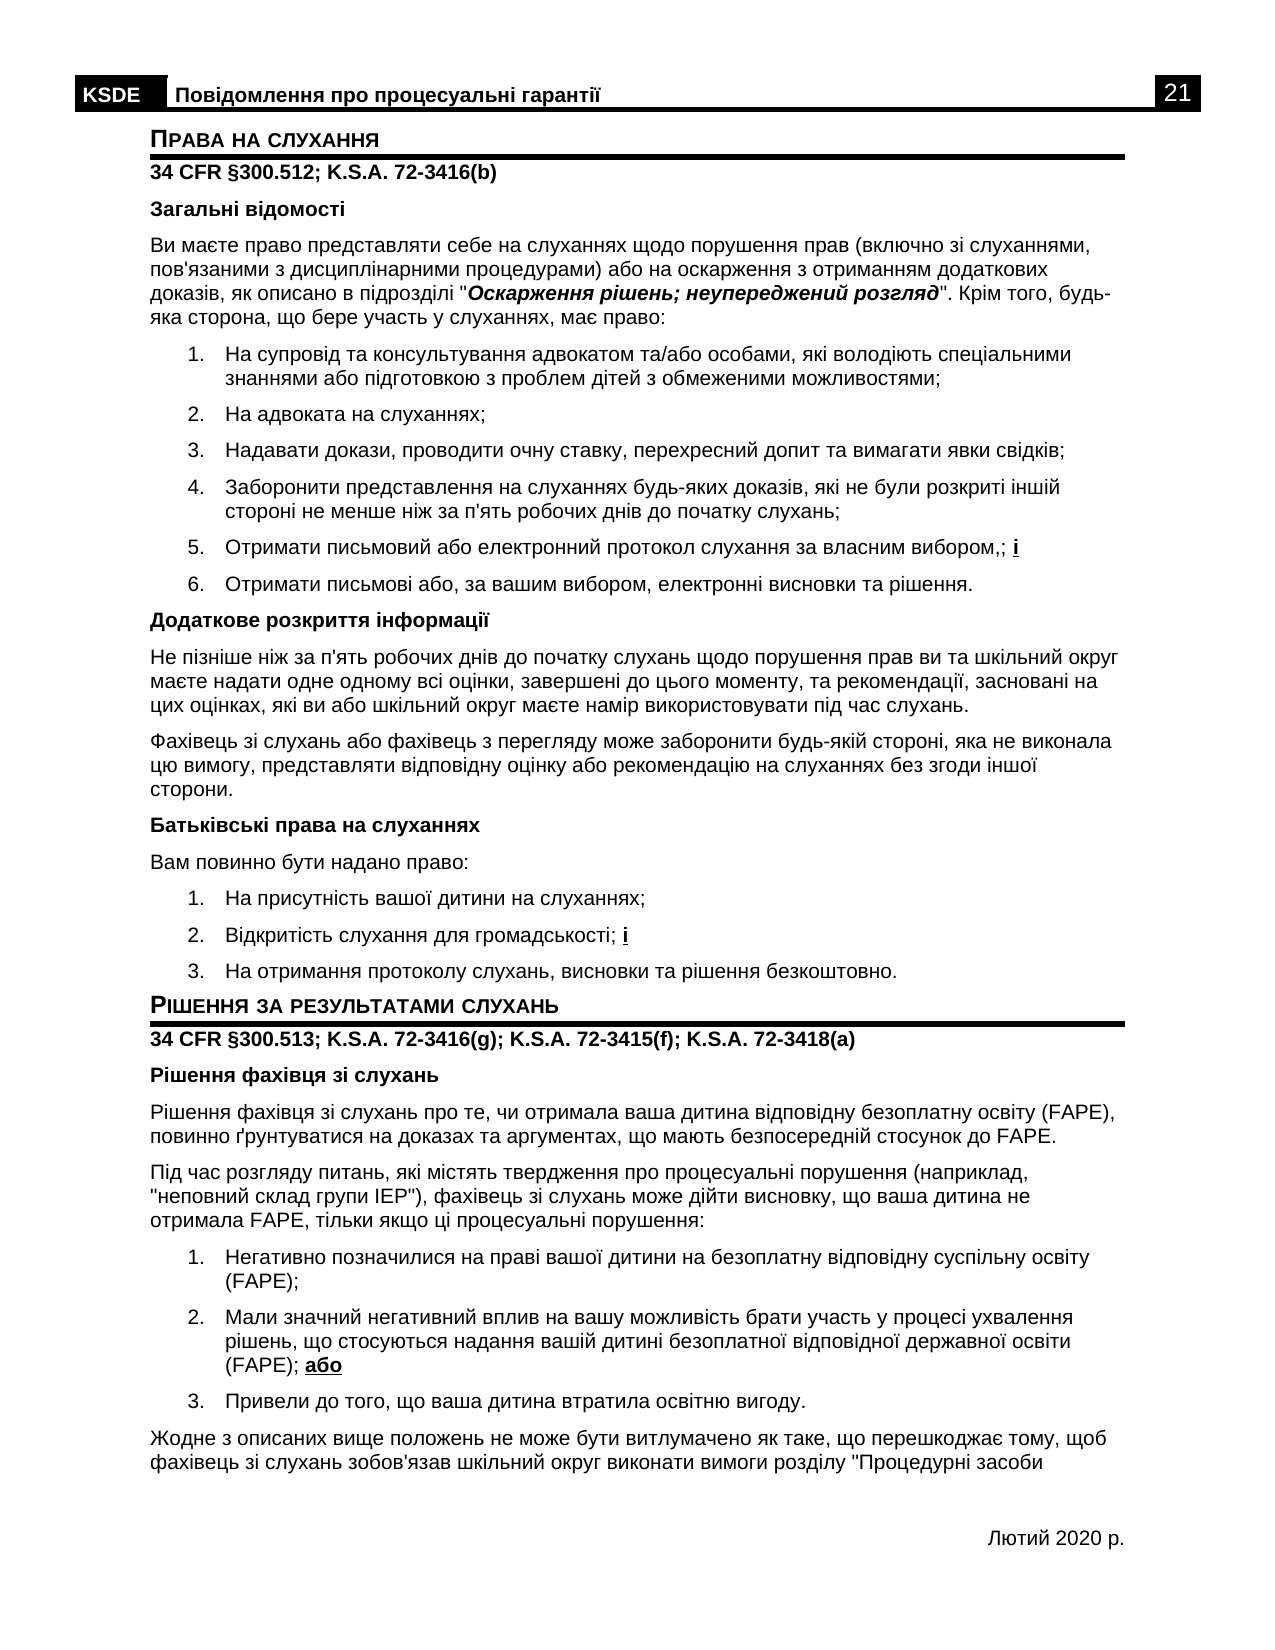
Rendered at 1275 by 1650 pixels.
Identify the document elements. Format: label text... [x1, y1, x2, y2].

list Отримати письмові або, за вашим вибором, електронні висновки та рішення. [187, 572, 1125, 596]
list Заборонити представлення на слуханнях будь-яких доказів, які не були розкриті іншій стороні не менше ніж за п'ять робочих днів до початку слухань; [187, 475, 1125, 523]
list Відкритість слухання для громадськості; і [187, 923, 1125, 947]
list На присутність вашої дитини на слуханнях; [187, 886, 1125, 910]
subtitle Права на слухання [150, 129, 1125, 154]
subtitle Батьківські права на слуханнях [150, 813, 1125, 837]
text Під час розгляду питань, які містять твердження про процесуальні порушення (наприклад, "неповний склад групи IEP"), фахівець зі слухань може дійти висновку, що ваша дитина не отримала FAPE, тільки якщо ці процесуальні порушення: [150, 1160, 1125, 1232]
text Фахівець зі слухань або фахівець з перегляду може заборонити будь-якій стороні, яка не виконала цю вимогу, представляти відповідну оцінку або рекомендацію на слуханнях без згоди іншої сторони. [150, 729, 1125, 801]
text Не пізніше ніж за п'ять робочих днів до початку слухань щодо порушення прав ви та шкільний округ маєте надати одне одному всі оцінки, завершені до цього моменту, та рекомендації, засновані на цих оцінках, які ви або шкільний округ маєте намір використовувати під час слухань. [150, 644, 1125, 716]
text 34 CFR §300.512; K.S.A. 72-3416(b) [150, 160, 1125, 184]
subtitle Загальні відомості [150, 197, 1125, 221]
subtitle Рішення за результатами слухань [150, 996, 1125, 1021]
text Рішення фахівця зі слухань про те, чи отримала ваша дитина відповідну безоплатну освіту (FAPE), повинно ґрунтуватися на доказах та аргументах, що мають безпосередній стосунок до FAPE. [150, 1100, 1125, 1148]
list На адвоката на слуханнях; [187, 402, 1125, 426]
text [150, 1426, 1125, 1474]
subtitle Рішення фахівця зі слухань [150, 1063, 1125, 1087]
list Отримати письмовий або електронний протокол слухання за власним вибором,; і [187, 535, 1125, 559]
text Вам повинно бути надано право: [150, 850, 1125, 874]
text Ви маєте право представляти себе на слуханнях щодо порушення прав (включно зі слуханнями, пов'язаними з дисциплінарними процедурами) або на оскарження з отриманням додаткових доказів, як описано в підрозділі "Оскарження рішень; неупереджений розгляд". Крім того, будь-яка сторона, що бере участь у слуханнях, має право: [150, 233, 1125, 329]
list Привели до того, що ваша дитина втратила освітню вигоду. [187, 1389, 1125, 1413]
list Надавати докази, проводити очну ставку, перехресний допит та вимагати явки свідків; [187, 438, 1125, 462]
list На отримання протоколу слухань, висновки та рішення безкоштовно. [187, 959, 1125, 983]
subtitle Додаткове розкриття інформації [150, 608, 1125, 632]
text 34 CFR §300.513; K.S.A. 72-3416(g); K.S.A. 72-3415(f); K.S.A. 72-3418(a) [150, 1027, 1125, 1051]
list Мали значний негативний вплив на вашу можливість брати участь у процесі ухвалення рішень, що стосуються надання вашій дитині безоплатної відповідної державної освіти (FAPE); або [187, 1305, 1125, 1377]
list Негативно позначилися на праві вашої дитини на безоплатну відповідну суспільну освіту (FAPE); [187, 1244, 1125, 1292]
list На супровід та консультування адвокатом та/або особами, які володіють спеціальними знаннями або підготовкою з проблем дітей з обмеженими можливостями; [187, 341, 1125, 389]
